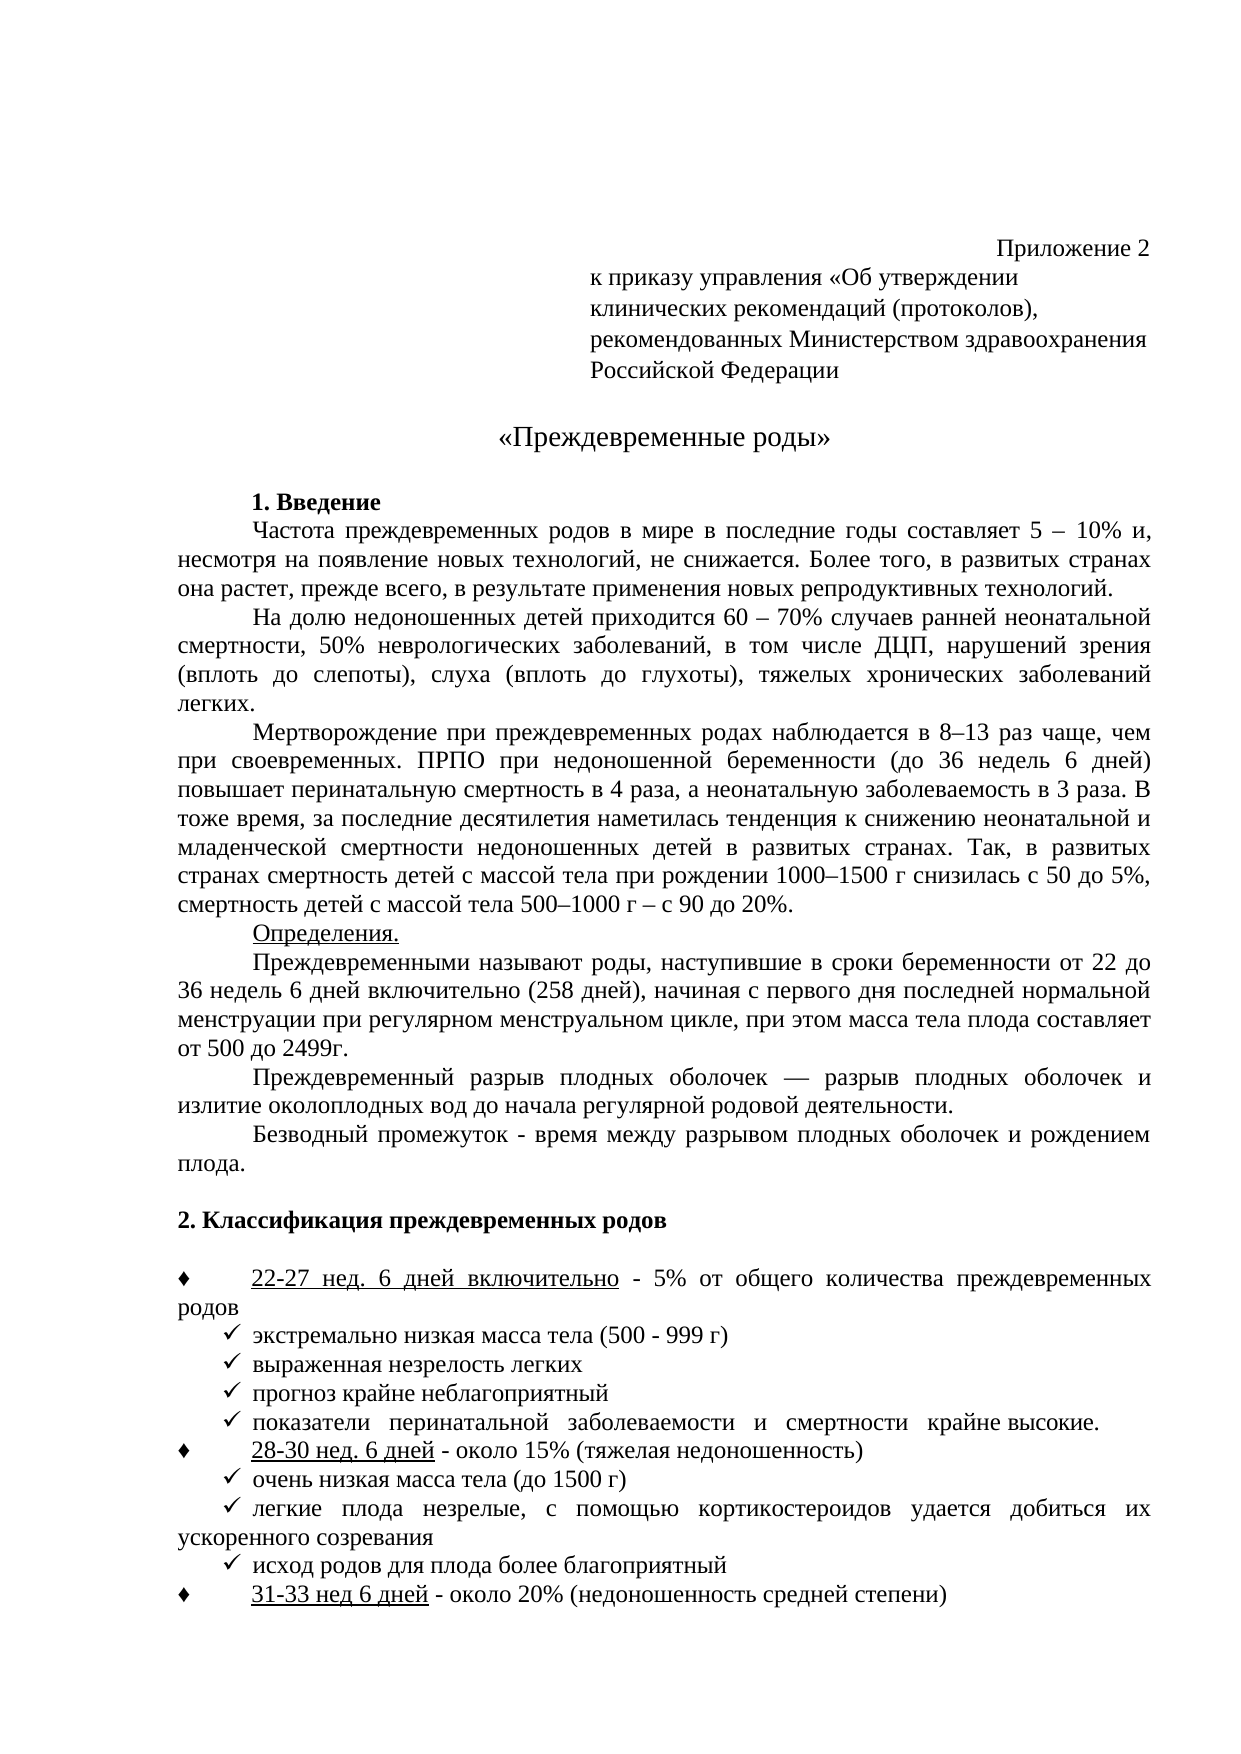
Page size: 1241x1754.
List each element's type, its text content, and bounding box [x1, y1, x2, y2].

text Приложение 2 [177, 233, 1152, 262]
text клинических рекомендаций (протоколов), [177, 293, 1152, 322]
text 1. Введение [177, 487, 1152, 515]
list исход родов для плода более благоприятный [177, 1550, 1152, 1579]
list показатели перинатальной заболеваемости и смертности крайне высокие. [177, 1407, 1152, 1435]
text 2. Классификация преждевременных родов [177, 1205, 1152, 1234]
text ♦ 31-33 нед 6 дней - около 20% (недоношенность средней степени) [177, 1579, 1152, 1608]
list выраженная незрелость легких [177, 1349, 1152, 1378]
text Определения. [177, 918, 1152, 947]
list легкие плода незрелые, с помощью кортикостероидов удается добиться их ускоренного созревания [177, 1493, 1152, 1550]
text ♦ 22-27 нед. 6 дней включительно - 5% от общего количества преждевременных родов [177, 1263, 1152, 1320]
text Частота преждевременных родов в мире в последние годы составляет 5 – 10% и, несмотря на появление новых технологий, не снижается. Более того, в развитых странах она растет, прежде всего, в результате применения новых репродуктивных технологий. [177, 515, 1152, 602]
list экстремально низкая масса тела (500 - 999 г) [177, 1320, 1152, 1349]
text Мертворождение при преждевременных родах наблюдается в 8–13 раз чаще, чем при своевременных. ПРПО при недоношенной беременности (до 36 недель 6 дней) повышает перинатальную смертность в 4 раза, а неонатальную заболеваемость в 3 раза. В тоже время, за последние десятилетия наметилась тенденция к снижению неонатальной и младенческой смертности недоношенных детей в развитых странах. Так, в развитых странах смертность детей с массой тела при рождении 1000–1500 г снизилась с 50 до 5%, смертность детей с массой тела 500–1000 г – с 90 до 20%. [177, 717, 1152, 918]
text Российской Федерации [177, 355, 1152, 384]
text к приказу управления «Об утверждении [177, 262, 1152, 291]
text Безводный промежуток - время между разрывом плодных оболочек и рождением плода. [177, 1119, 1152, 1177]
text Преждевременный разрыв плодных оболочек — разрыв плодных оболочек и излитие околоплодных вод до начала регулярной родовой деятельности. [177, 1062, 1152, 1119]
text рекомендованных Министерством здравоохранения [177, 324, 1152, 353]
text На долю недоношенных детей приходится 60 – 70% случаев ранней неонатальной смертности, 50% неврологических заболеваний, в том числе ДЦП, нарушений зрения (вплоть до слепоты), слуха (вплоть до глухоты), тяжелых хронических заболеваний легких. [177, 602, 1152, 717]
list очень низкая масса тела (до 1500 г) [177, 1464, 1152, 1493]
text «Преждевременные роды» [177, 419, 1152, 453]
text ♦ 28-30 нед. 6 дней - около 15% (тяжелая недоношенность) [177, 1435, 1152, 1464]
list прогноз крайне неблагоприятный [177, 1378, 1152, 1407]
text Преждевременными называют роды, наступившие в сроки беременности от 22 до 36 недель 6 дней включительно (258 дней), начиная с первого дня последней нормальной менструации при регулярном менструальном цикле, при этом масса тела плода составляет от 500 до 2499г. [177, 947, 1152, 1062]
